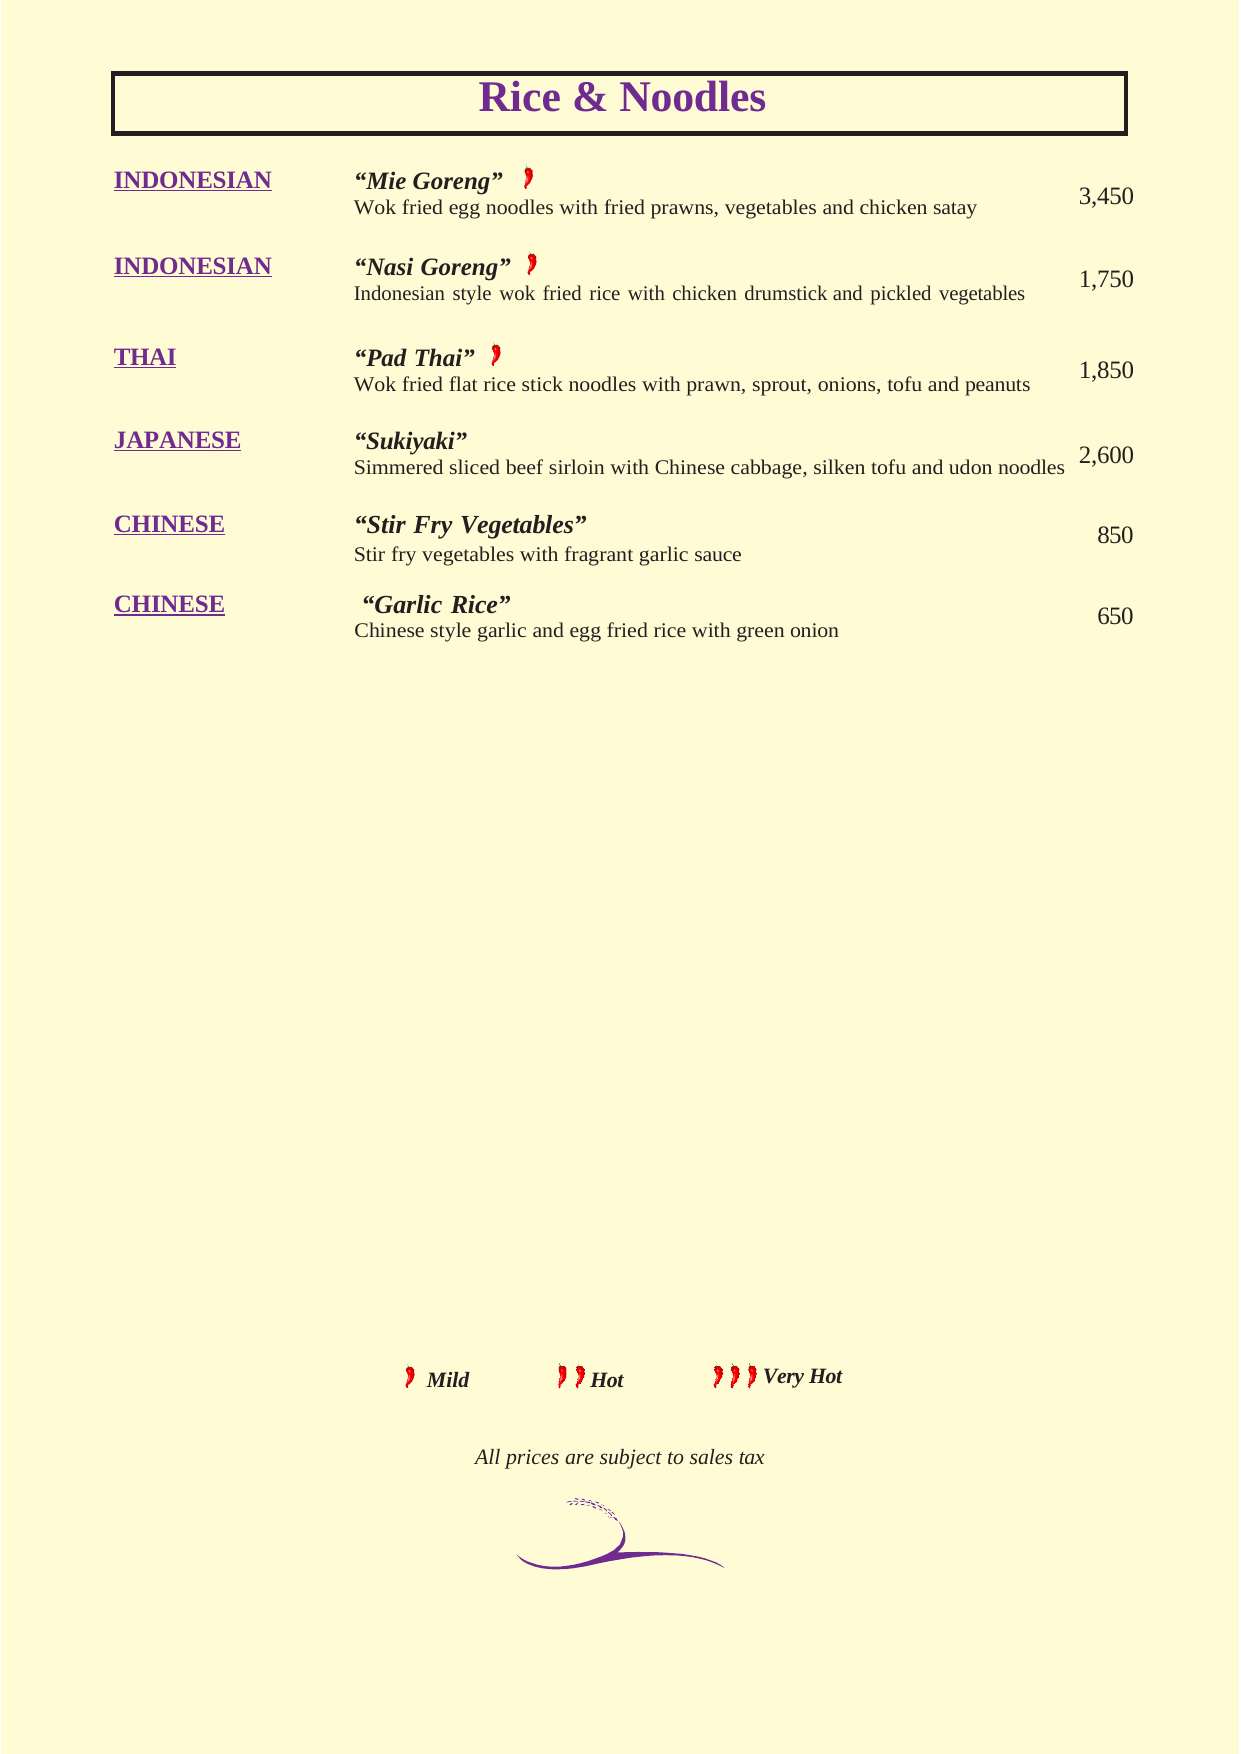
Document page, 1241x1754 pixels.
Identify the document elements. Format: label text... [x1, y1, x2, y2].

text Simmered sliced beef sirloin with Chinese cabbage, silken tofu and udon noodles [353, 455, 1072, 479]
text CHINESE “Garlic Rice” [114, 590, 1072, 619]
text Chinese style garlic and egg fried rice with green onion [354, 619, 1072, 642]
text 850 [1075, 520, 1134, 549]
text 3,450 [1075, 181, 1134, 210]
picture [546, 1362, 590, 1389]
picture [566, 1498, 618, 1521]
text All prices are subject to sales tax [96, 1444, 1146, 1469]
text JAPANESE “Sukiyaki” [114, 426, 1072, 455]
picture [702, 1362, 763, 1389]
picture [516, 251, 544, 276]
text 1,850 [1075, 355, 1134, 384]
text INDONESIAN “Mie Goreng” [114, 164, 1072, 196]
text 1,750 [1075, 264, 1134, 293]
text Indonesian style wok fried rice with chicken drumstick and pickled vegetables [353, 281, 1072, 305]
text 2,600 [1075, 441, 1134, 469]
text Wok fried egg noodles with fried prawns, vegetables and chicken satay [353, 196, 1072, 219]
picture [480, 341, 508, 367]
text Stir fry vegetables with fragrant garlic sauce [353, 542, 1072, 566]
text Wok fried flat rice stick noodles with prawn, sprout, onions, tofu and peanuts [353, 373, 1072, 396]
text 650 [1075, 601, 1134, 630]
picture [513, 163, 540, 190]
subtitle Mild Hot Very Hot [96, 1362, 1144, 1393]
text THAI “Pad Thai” [114, 341, 1072, 373]
text CHINESE “Stir Fry Vegetables” [114, 509, 1072, 539]
picture [394, 1362, 422, 1389]
text INDONESIAN “Nasi Goreng” [114, 252, 1072, 281]
